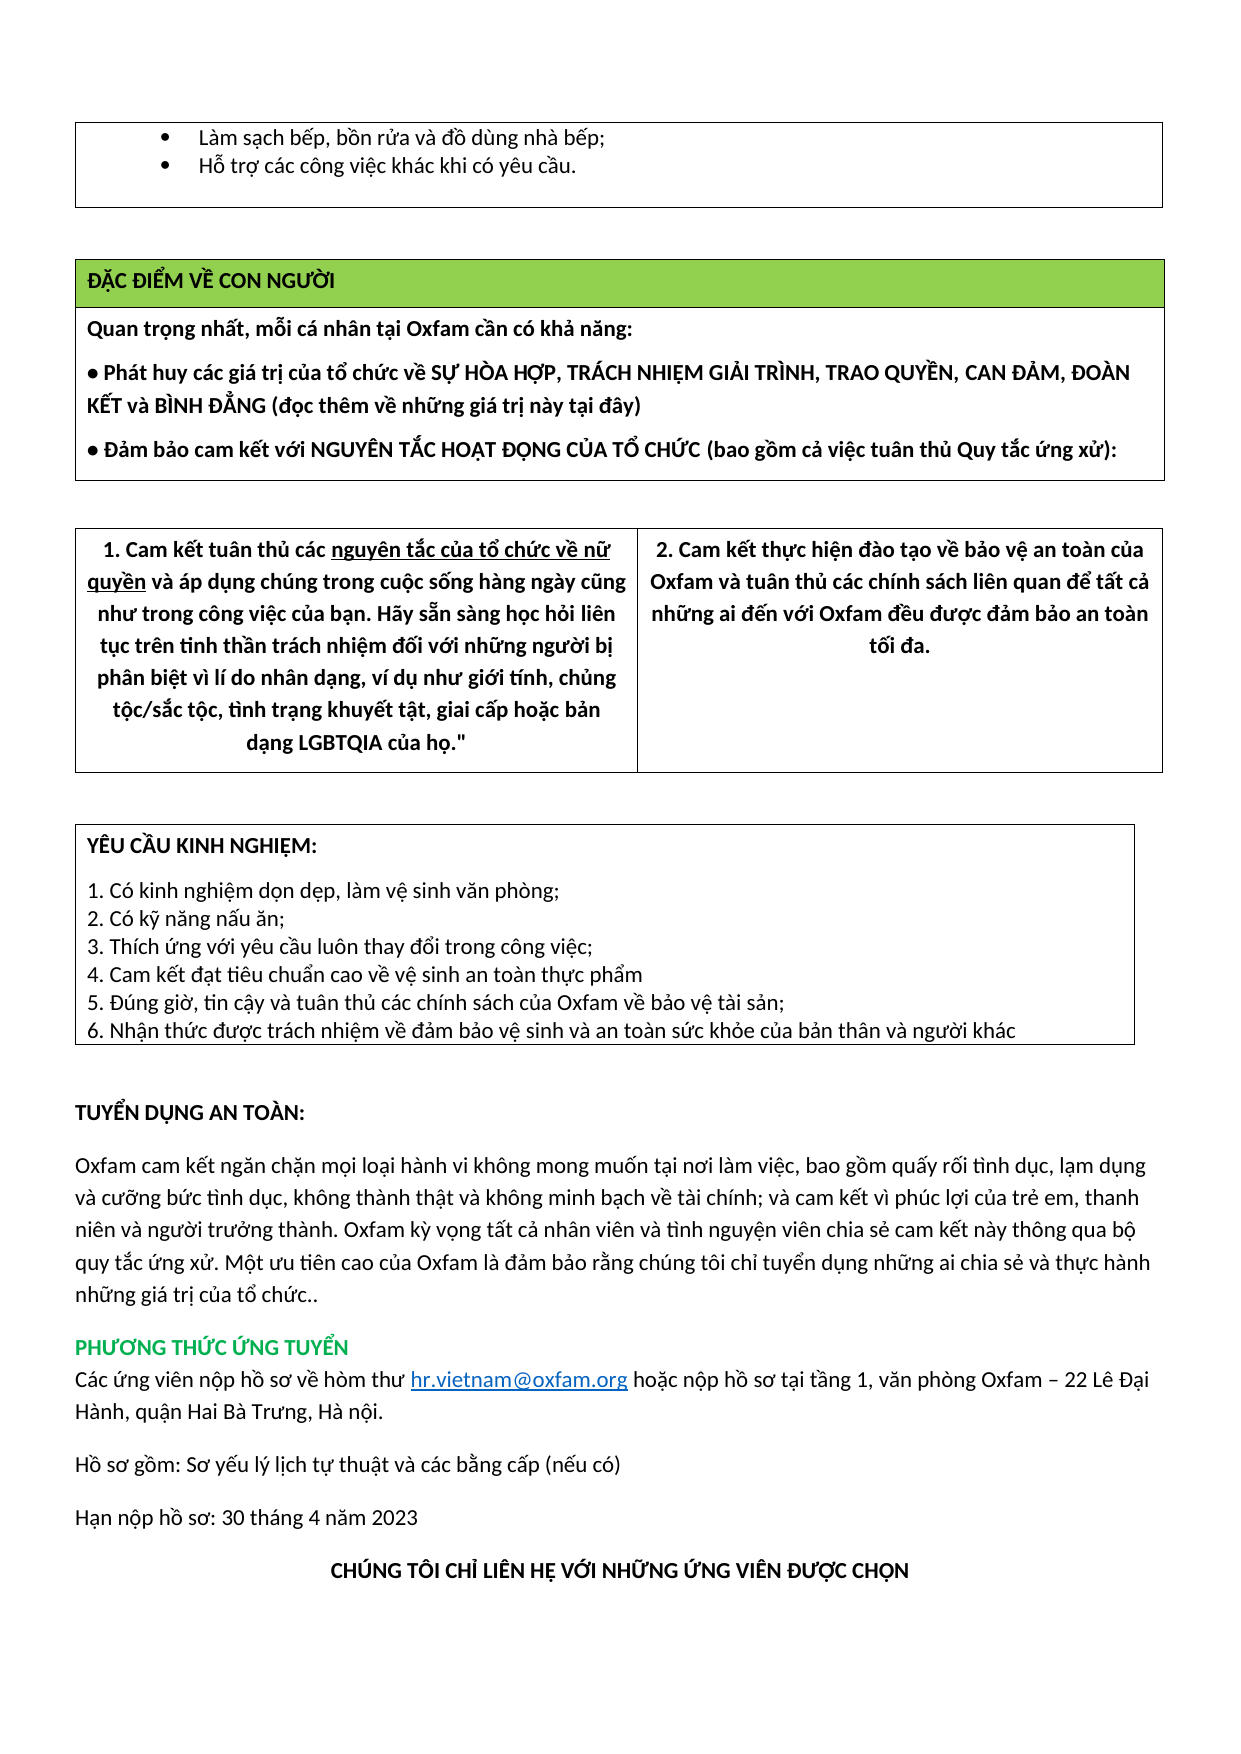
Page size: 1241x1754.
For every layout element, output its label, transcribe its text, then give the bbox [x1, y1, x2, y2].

text PHƯƠNG THỨC ỨNG TUYỂN Các ứng viên nộp hồ sơ về hòm thư hr.vietnam@oxfam.org hoặc nộp hồ sơ tại tầng 1, văn phòng Oxfam – 22 Lê Đại Hành, quận Hai Bà Trưng, Hà nội. [75, 1333, 1165, 1425]
text Hồ sơ gồm: Sơ yếu lý lịch tự thuật và các bằng cấp (nếu có) [75, 1450, 1165, 1478]
text Hạn nộp hồ sơ: 30 tháng 4 năm 2023 [75, 1503, 1165, 1531]
table_header 2. Cam kết thực hiện đào tạo về bảo vệ an toàn của Oxfam và tuân thủ các chính sách liên quan để tất cả những ai đến với Oxfam đều được đảm bảo an toàn tối đa. [638, 529, 1162, 772]
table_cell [76, 123, 1162, 207]
text Oxfam cam kết ngăn chặn mọi loại hành vi không mong muốn tại nơi làm việc, bao gồm quấy rối tình dục, lạm dụng và cưỡng bức tình dục, không thành thật và không minh bạch về tài chính; và cam kết vì phúc lợi của trẻ em, thanh niên và người trưởng thành. Oxfam kỳ vọng tất cả nhân viên và tình nguyện viên chia sẻ cam kết này thông qua bộ quy tắc ứng xử. Một ưu tiên cao của Oxfam là đảm bảo rằng chúng tôi chỉ tuyển dụng những ai chia sẻ và thực hành những giá trị của tổ chức.. [75, 1151, 1165, 1308]
table_header đặc điểm về con người [76, 260, 1164, 307]
text TUYỂN DỤNG AN TOÀN: [75, 1098, 1165, 1126]
text CHÚNG TÔI CHỈ LIÊN HỆ VỚI NHỮNG ỨNG VIÊN ĐƯỢC CHỌN [75, 1556, 1165, 1584]
table_header 1. Cam kết tuân thủ các nguyên tắc của tổ chức về nữ quyền và áp dụng chúng trong cuộc sống hàng ngày cũng như trong công việc của bạn. Hãy sẵn sàng học hỏi liên tục trên tinh thần trách nhiệm đối với những người bị phân biệt vì lí do nhân dạng, ví dụ như giới tính, chủng tộc/sắc tộc, tình trạng khuyết tật, giai cấp hoặc bản dạng LGBTQIA của họ." [76, 529, 637, 772]
table_cell Quan trọng nhất, mỗi cá nhân tại Oxfam cần có khả năng: • Phát huy các giá trị của tổ chức về SỰ HÒA HỢP, TRÁCH NHIỆM GIẢI TRÌNH, TRAO QUYỀN, CAN ĐẢM, ĐOÀN KẾT và BÌNH ĐẲNG (đọc thêm về những giá trị này tại đây) • Đảm bảo cam kết với NGUYÊN TẮC HOẠT ĐỘNG CỦA TỔ CHỨC (bao gồm cả việc tuân thủ Quy tắc ứng xử): [76, 308, 1164, 479]
table_header YÊU CẦU KINH NGHIỆM: 1. Có kinh nghiệm dọn dẹp, làm vệ sinh văn phòng; 2. Có kỹ năng nấu ăn; 3. Thích ứng với yêu cầu luôn thay đổi trong công việc; 4. Cam kết đạt tiêu chuẩn cao về vệ sinh an toàn thực phẩm 5. Đúng giờ, tin cậy và tuân thủ các chính sách của Oxfam về bảo vệ tài sản; 6. Nhận thức được trách nhiệm về đảm bảo vệ sinh và an toàn sức khỏe của bản thân và người khác [76, 825, 1134, 1044]
